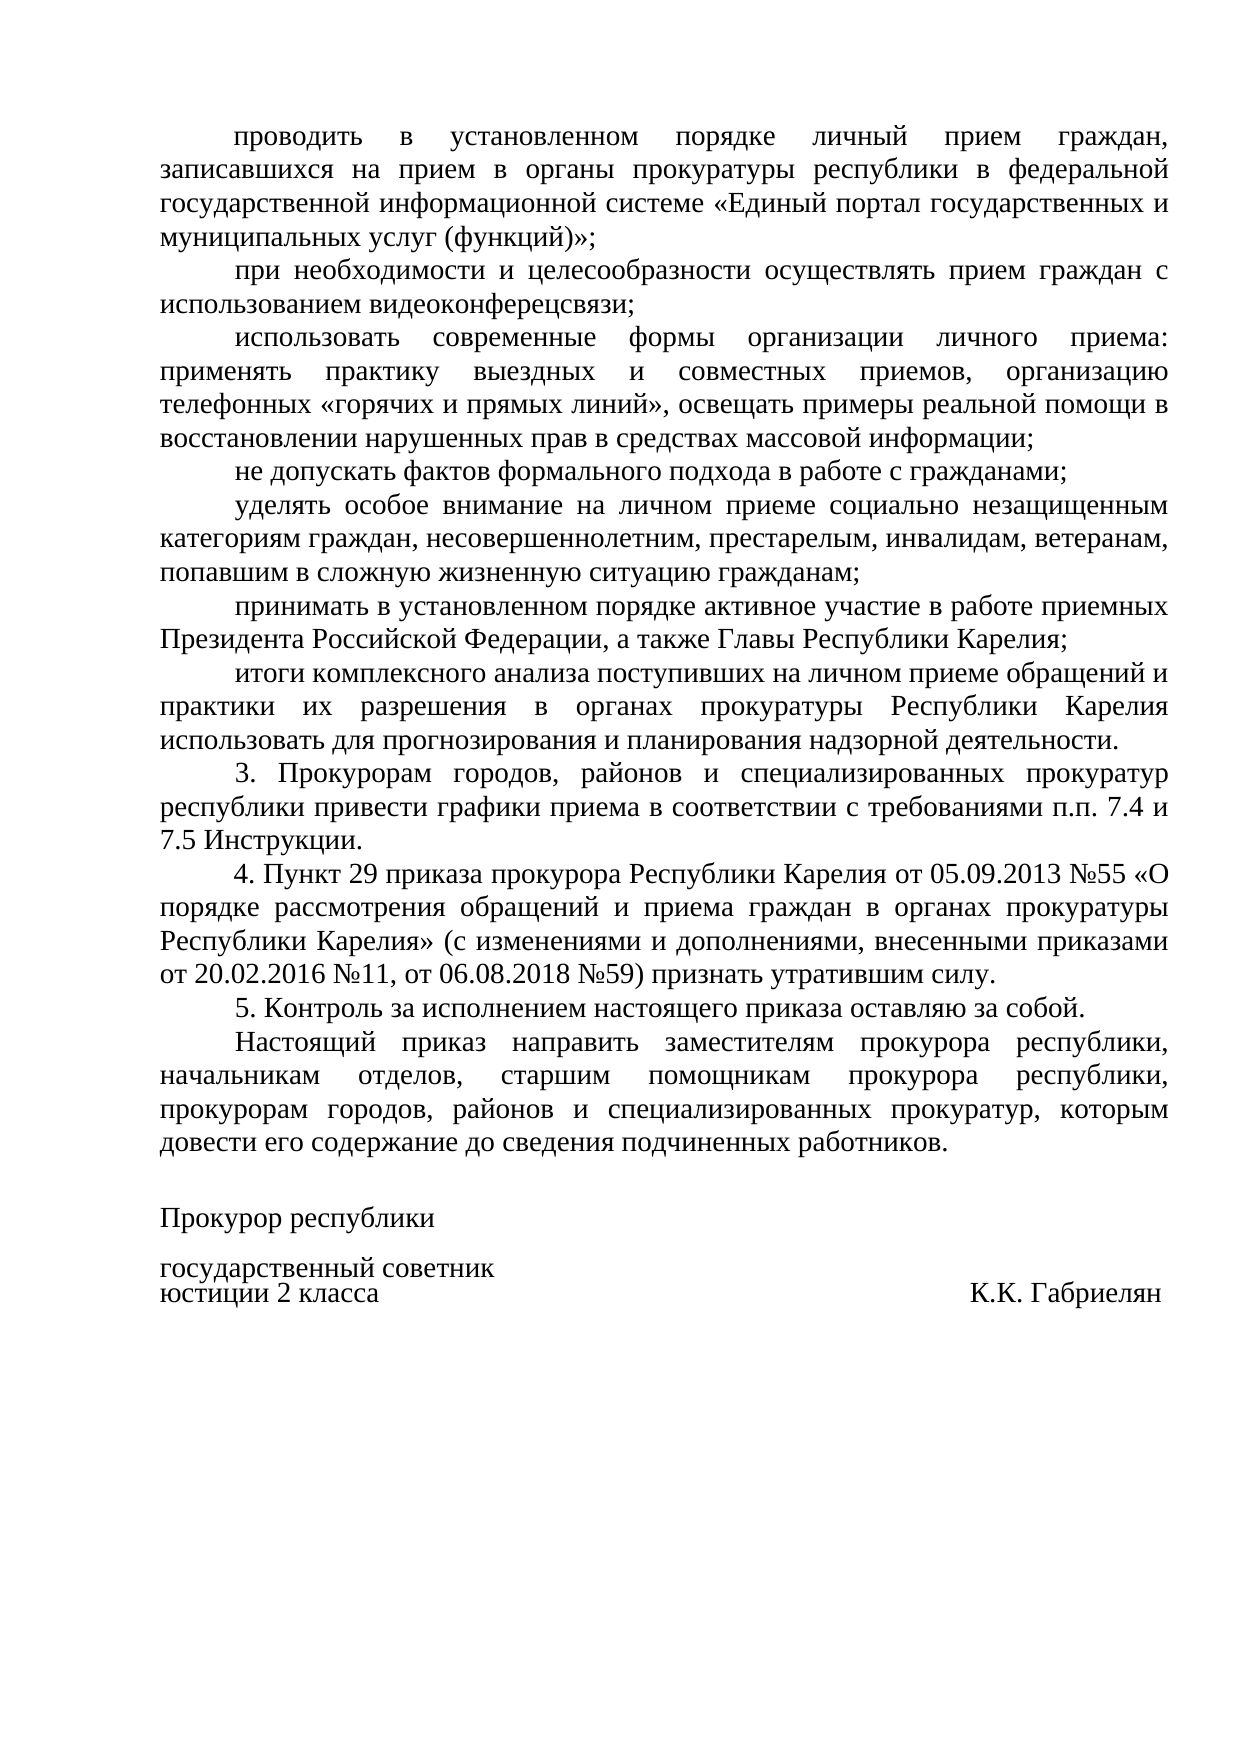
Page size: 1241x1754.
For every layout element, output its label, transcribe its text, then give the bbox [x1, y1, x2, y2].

text итоги комплексного анализа поступивших на личном приеме обращений и практики их разрешения в органах прокуратуры Республики Карелия использовать для прогнозирования и планирования надзорной деятельности. [159, 655, 1169, 755]
text использовать современные формы организации личного приема: применять практику выездных и совместных приемов, организацию телефонных «горячих и прямых линий», освещать примеры реальной помощи в восстановлении нарушенных прав в средствах массовой информации; [159, 319, 1169, 453]
text 3. Прокурорам городов, районов и специализированных прокуратур республики привести графики приема в соответствии с требованиями п.п. 7.4 и 7.5 Инструкции. [159, 755, 1169, 856]
text государственный советник [159, 1258, 1169, 1283]
text проводить в установленном порядке личный прием граждан, записавшихся на прием в органы прокуратуры республики в федеральной государственной информационной системе «Единый портал государственных и муниципальных услуг (функций)»; [159, 118, 1169, 252]
text 4. Пункт 29 приказа прокурора Республики Карелия от 05.09.2013 №55 «О порядке рассмотрения обращений и приема граждан в органах прокуратуры Республики Карелия» (с изменениями и дополнениями, внесенными приказами от 20.02.2016 №11, от 06.08.2018 №59) признать утратившим силу. [159, 856, 1169, 990]
text юстиции 2 класса К.К. Габриелян [159, 1283, 1169, 1308]
text не допускать фактов формального подхода в работе с гражданами; [159, 453, 1169, 487]
text уделять особое внимание на личном приеме социально незащищенным категориям граждан, несовершеннолетним, престарелым, инвалидам, ветеранам, попавшим в сложную жизненную ситуацию гражданам; [159, 487, 1169, 588]
text при необходимости и целесообразности осуществлять прием граждан с использованием видеоконферецсвязи; [159, 252, 1169, 319]
text принимать в установленном порядке активное участие в работе приемных Президента Российской Федерации, а также Главы Республики Карелия; [159, 588, 1169, 655]
text Настоящий приказ направить заместителям прокурора республики, начальникам отделов, старшим помощникам прокурора республики, прокурорам городов, районов и специализированных прокуратур, которым довести его содержание до сведения подчиненных работников. [159, 1024, 1169, 1158]
text Прокурор республики [159, 1208, 1169, 1233]
text 5. Контроль за исполнением настоящего приказа оставляю за собой. [159, 990, 1169, 1024]
